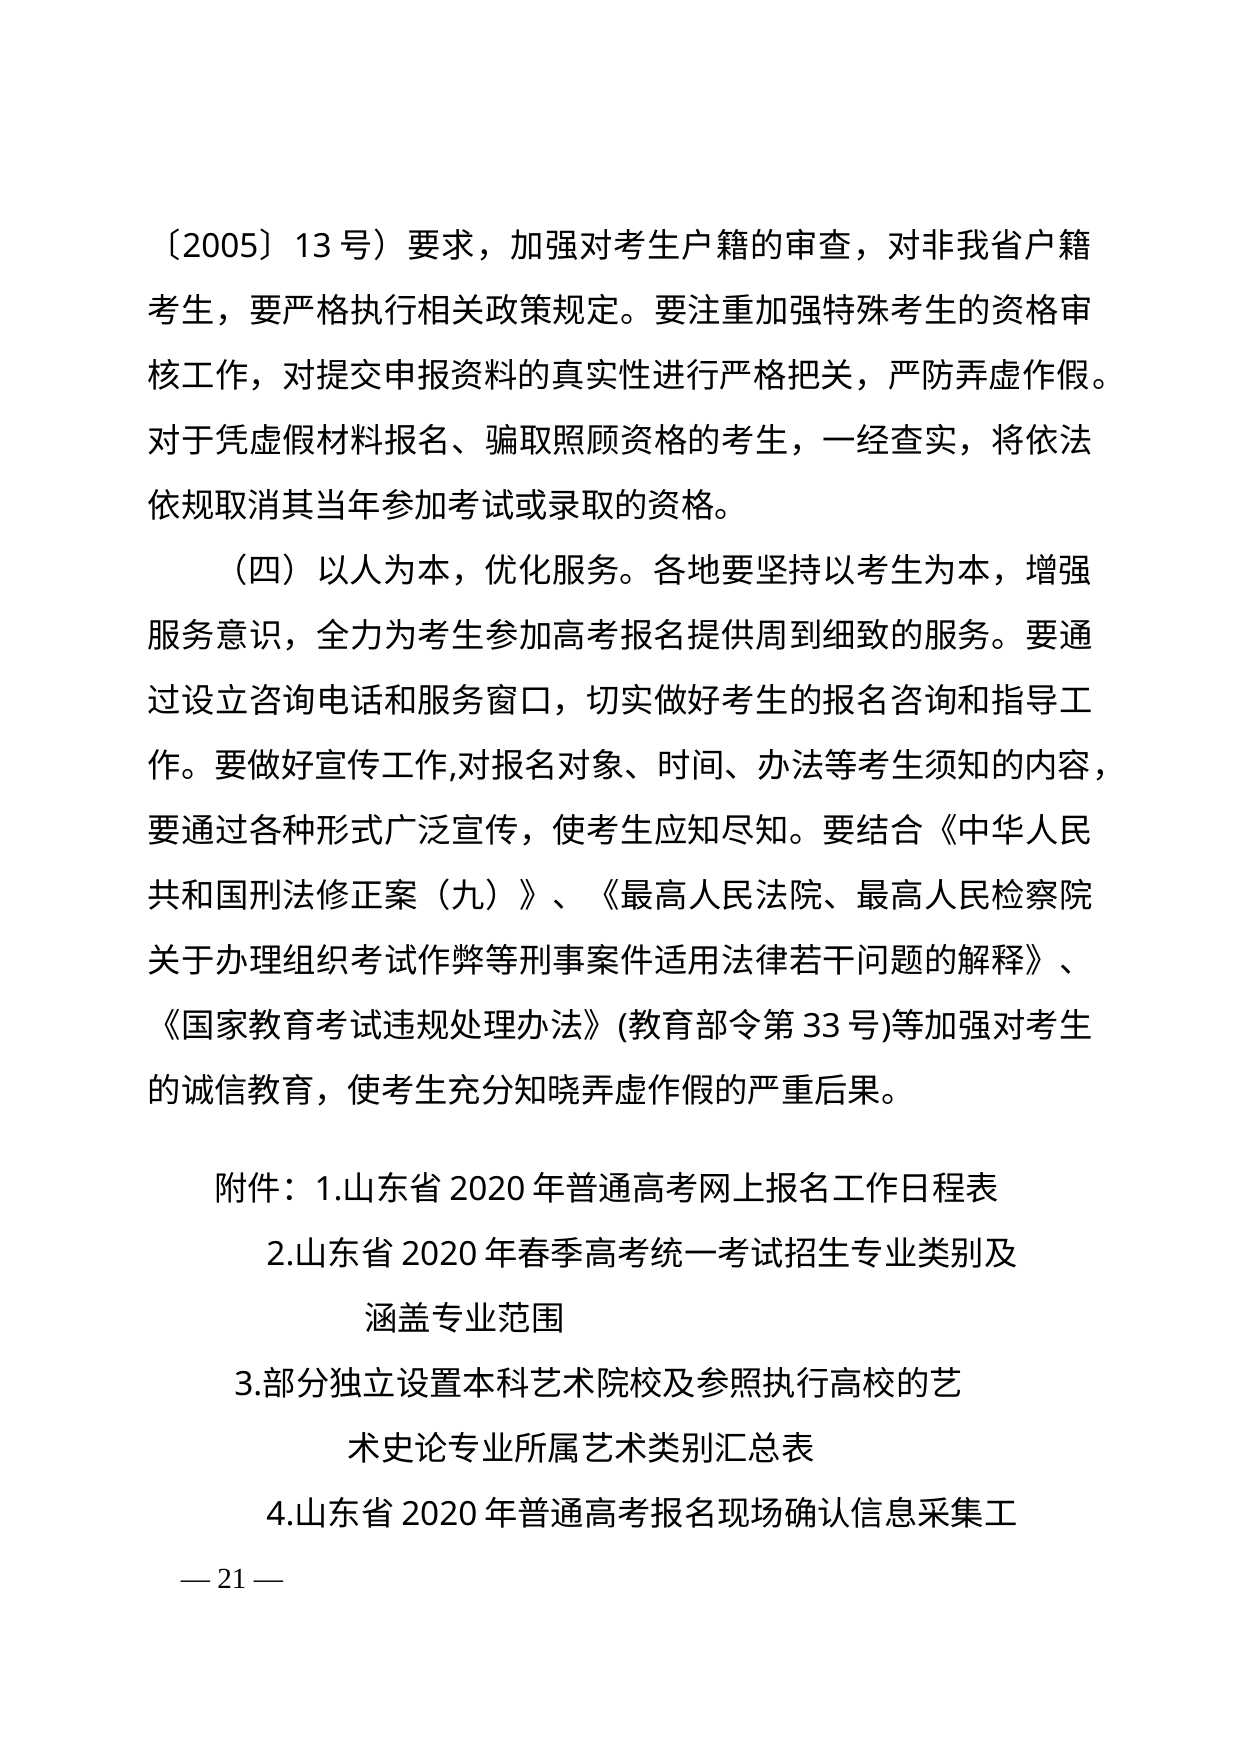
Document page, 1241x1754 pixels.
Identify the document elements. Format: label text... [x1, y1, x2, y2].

text 4.山东省2020年普通高考报名现场确认信息采集工 [148, 1478, 1092, 1543]
text 术史论专业所属艺术类别汇总表 [148, 1413, 1092, 1478]
text （四）以人为本，优化服务。各地要坚持以考生为本，增强服务意识，全力为考生参加高考报名提供周到细致的服务。要通过设立咨询电话和服务窗口，切实做好考生的报名咨询和指导工作。要做好宣传工作,对报名对象、时间、办法等考生须知的内容，要通过各种形式广泛宣传，使考生应知尽知。要结合《中华人民共和国刑法修正案（九）》、《最高人民法院、最高人民检察院关于办理组织考试作弊等刑事案件适用法律若干问题的解释》、《国家教育考试违规处理办法》(教育部令第33号)等加强对考生的诚信教育，使考生充分知晓弄虚作假的严重后果。 [148, 982, 1092, 1121]
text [148, 211, 1092, 536]
text 涵盖专业范围 [148, 1283, 1092, 1348]
text 3.部分独立设置本科艺术院校及参照执行高校的艺 [148, 1348, 1092, 1413]
text 附件：1.山东省2020年普通高考网上报名工作日程表 [148, 1153, 1092, 1218]
text （四）以人为本，优化服务。各地要坚持以考生为本，增强服务意识，全力为考生参加高考报名提供周到细致的服务。要通过设立咨询电话和服务窗口，切实做好考生的报名咨询和指导工作。要做好宣传工作,对报名对象、时间、办法等考生须知的内容，要通过各种形式广泛宣传，使考生应知尽知。要结合《中华人民共和国刑法修正案（九）》、《最高人民法院、最高人民检察院关于办理组织考试作弊等刑事案件适用法律若干问题的解释》、《国家教育考试违规处理办法》(教育部令第33号)等加强对考生的诚信教育，使考生充分知晓弄虚作假的严重后果。 [148, 536, 1092, 934]
text 2.山东省2020年春季高考统一考试招生专业类别及 [148, 1218, 1092, 1283]
